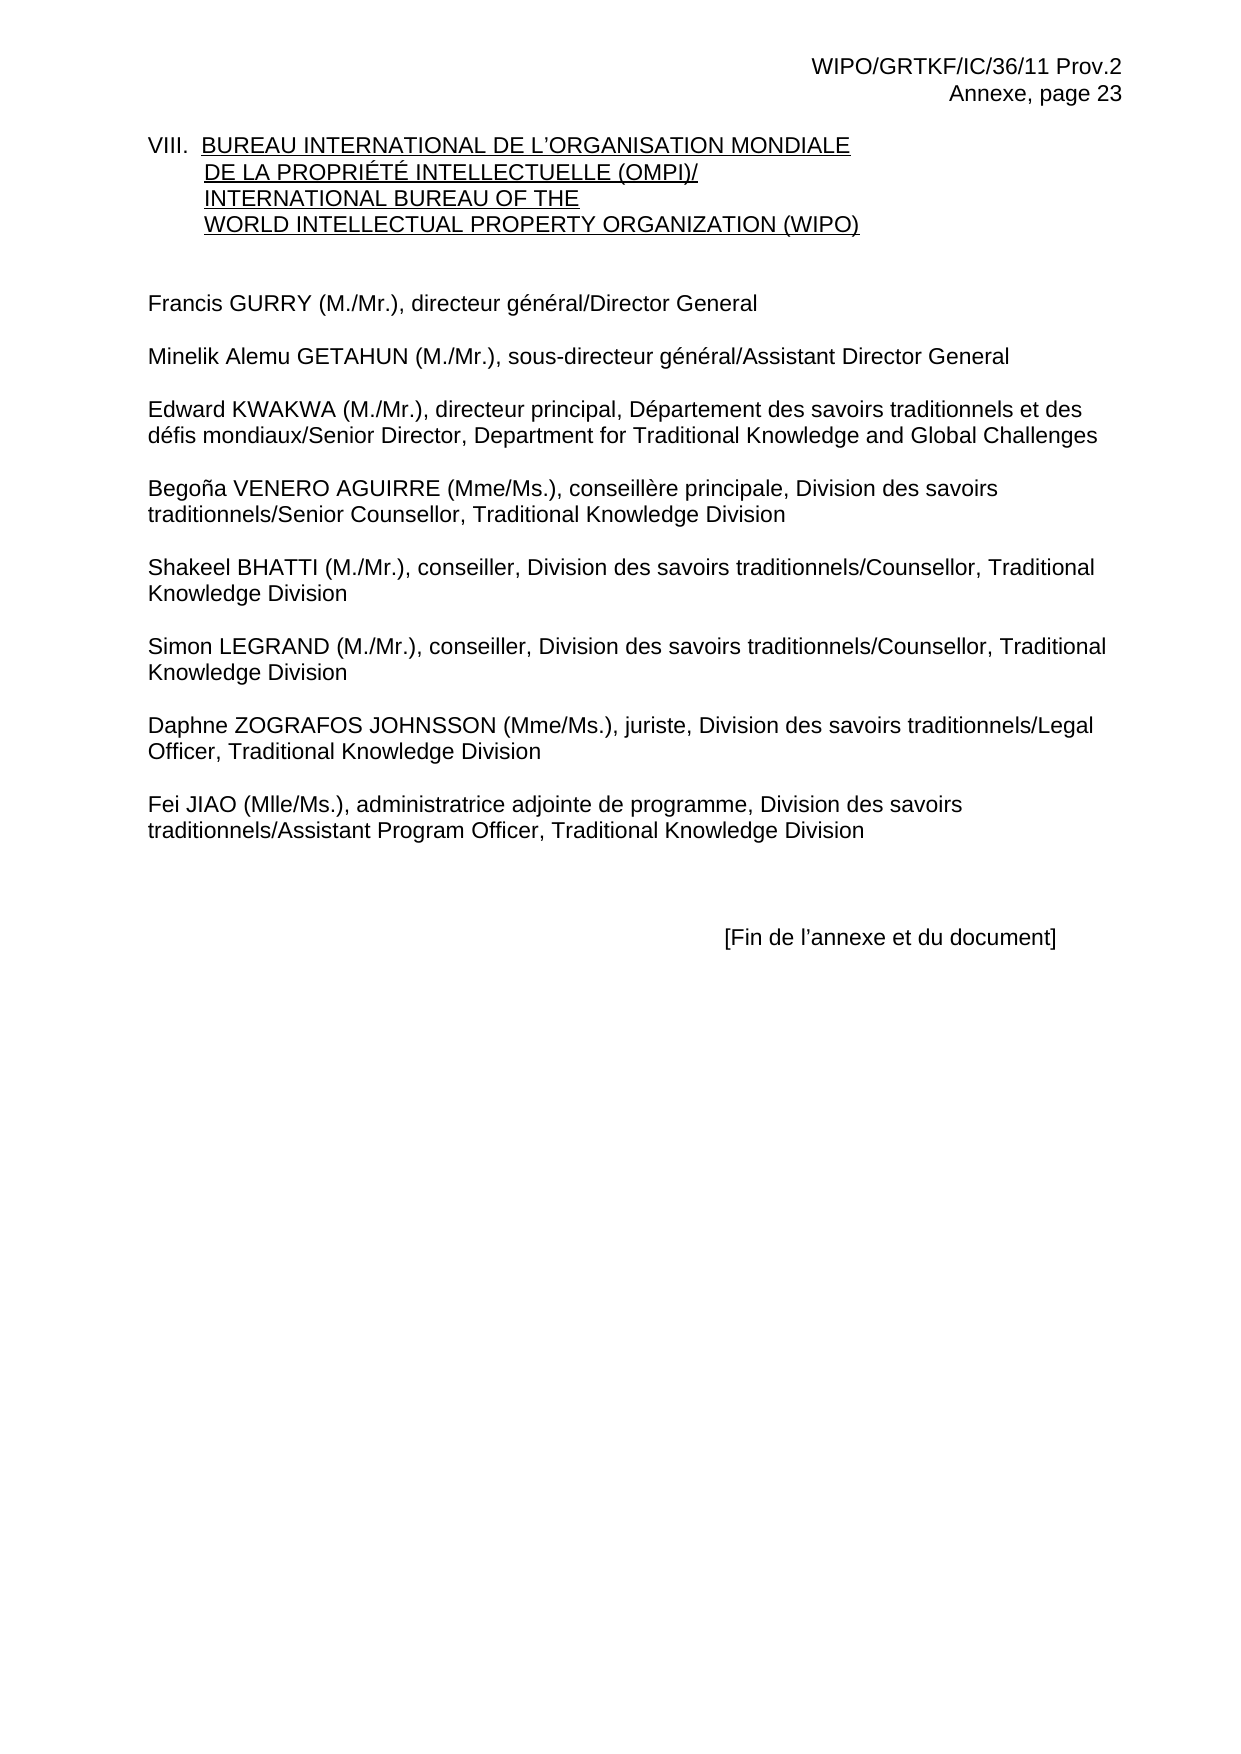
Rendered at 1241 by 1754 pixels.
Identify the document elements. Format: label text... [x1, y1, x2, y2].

text Minelik Alemu GETAHUN (M./Mr.), sous-directeur général/Assistant Director General [148, 343, 1122, 369]
text Francis GURRY (M./Mr.), directeur général/Director General [148, 290, 1122, 317]
text Begoña VENERO AGUIRRE (Mme/Ms.), conseillère principale, Division des savoirs traditionnels/Senior Counsellor, Traditional Knowledge Division [148, 475, 1122, 527]
text Shakeel BHATTI (M./Mr.), conseiller, Division des savoirs traditionnels/Counsellor, Traditional Knowledge Division [148, 554, 1122, 607]
text Simon LEGRAND (M./Mr.), conseiller, Division des savoirs traditionnels/Counsellor, Traditional Knowledge Division [148, 633, 1122, 686]
text Edward KWAKWA (M./Mr.), directeur principal, Département des savoirs traditionnels et des défis mondiaux/Senior Director, Department for Traditional Knowledge and Global Challenges [148, 396, 1122, 448]
text VIII. BUREAU INTERNATIONAL DE L’ORGANISATION MONDIALE DE LA PROPRIÉTÉ INTELLECTUELLE (OMPI)/ INTERNATIONAL BUREAU OF THE WORLD INTELLECTUAL PROPERTY ORGANIZATION (WIPO) [148, 132, 1122, 238]
text Daphne ZOGRAFOS JOHNSSON (Mme/Ms.), juriste, Division des savoirs traditionnels/Legal Officer, Traditional Knowledge Division [148, 712, 1122, 765]
text Fei JIAO (Mlle/Ms.), administratrice adjointe de programme, Division des savoirs traditionnels/Assistant Program Officer, Traditional Knowledge Division [148, 791, 1122, 844]
text [Fin de l’annexe et du document] [724, 923, 1122, 950]
